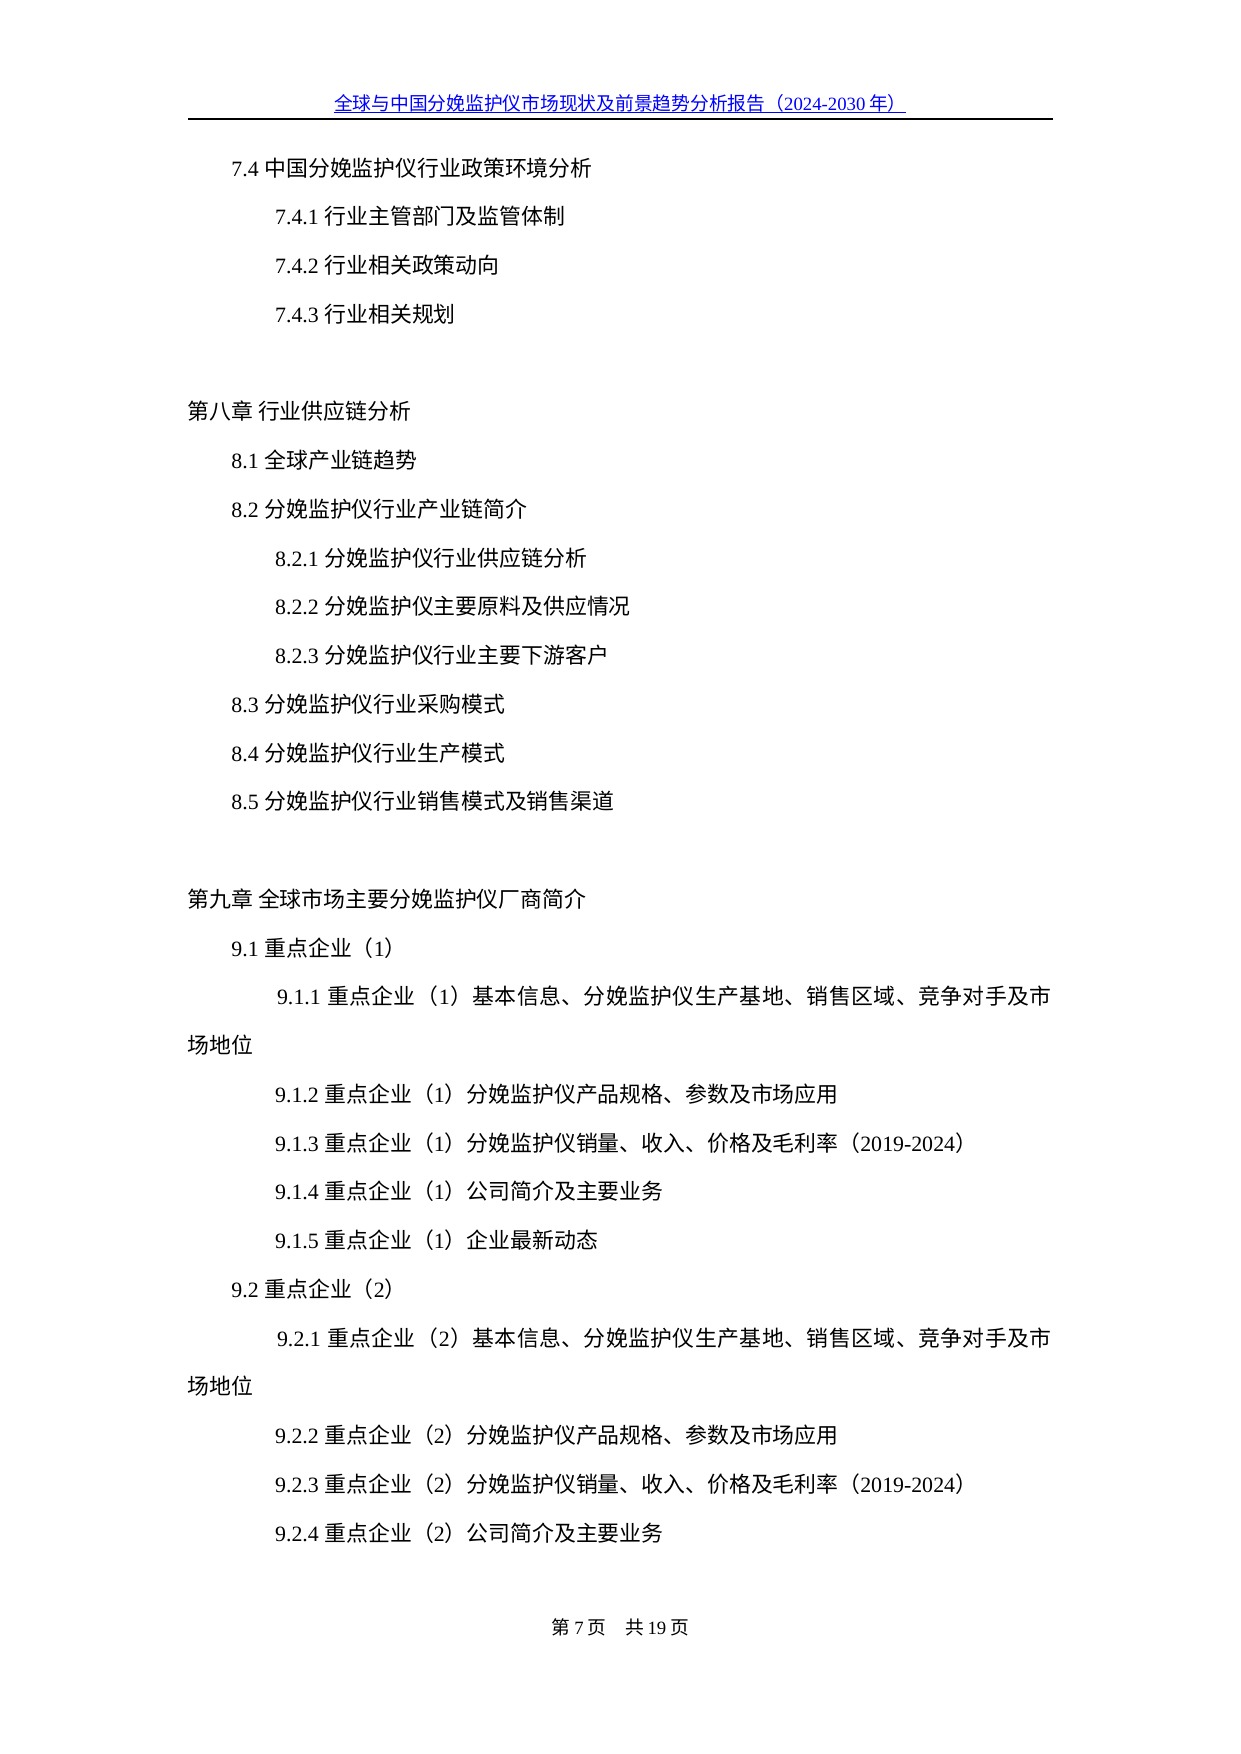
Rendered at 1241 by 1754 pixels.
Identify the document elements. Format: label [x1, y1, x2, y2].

text [187, 150, 1053, 1548]
